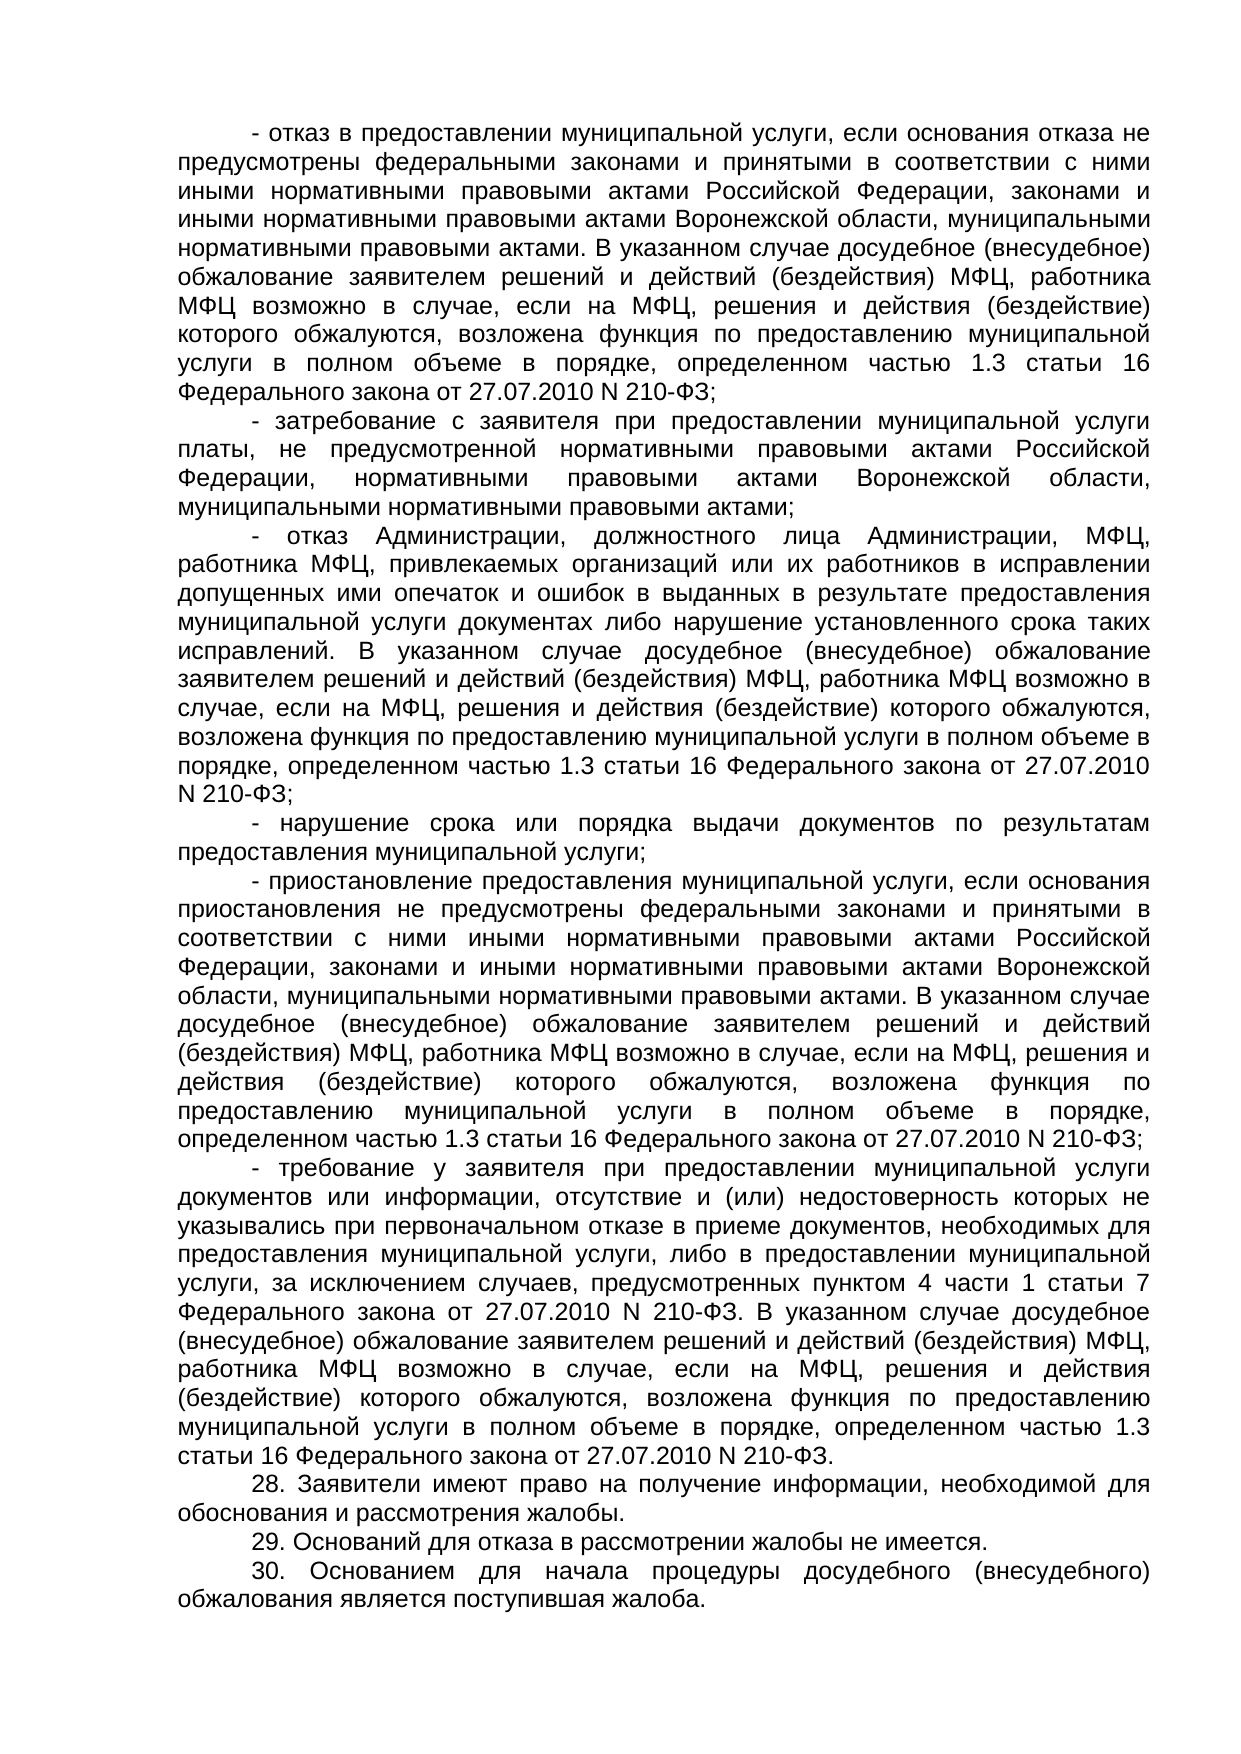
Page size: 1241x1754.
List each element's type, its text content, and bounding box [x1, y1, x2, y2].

text - затребование с заявителя при предоставлении муниципальной услуги платы, не предусмотренной нормативными правовыми актами Российской Федерации, нормативными правовыми актами Воронежской области, муниципальными нормативными правовыми актами; [177, 406, 1152, 521]
text - отказ Администрации, должностного лица Администрации, МФЦ, работника МФЦ, привлекаемых организаций или их работников в исправлении допущенных ими опечаток и ошибок в выданных в результате предоставления муниципальной услуги документах либо нарушение установленного срока таких исправлений. В указанном случае досудебное (внесудебное) обжалование заявителем решений и действий (бездействия) МФЦ, работника МФЦ возможно в случае, если на МФЦ, решения и действия (бездействие) которого обжалуются, возложена функция по предоставлению муниципальной услуги в полном объеме в порядке, определенном частью 1.3 статьи 16 Федерального закона от 27.07.2010 N 210-ФЗ; [177, 521, 1152, 808]
text 28. Заявители имеют право на получение информации, необходимой для обоснования и рассмотрения жалобы. [177, 1469, 1152, 1527]
text 30. Основанием для начала процедуры досудебного (внесудебного) обжалования является поступившая жалоба. [177, 1556, 1152, 1613]
text 29. Оснований для отказа в рассмотрении жалобы не имеется. [177, 1527, 1152, 1556]
text - нарушение срока или порядка выдачи документов по результатам предоставления муниципальной услуги; [177, 808, 1152, 866]
text - требование у заявителя при предоставлении муниципальной услуги документов или информации, отсутствие и (или) недостоверность которых не указывались при первоначальном отказе в приеме документов, необходимых для предоставления муниципальной услуги, либо в предоставлении муниципальной услуги, за исключением случаев, предусмотренных пунктом 4 части 1 статьи 7 Федерального закона от 27.07.2010 N 210-ФЗ. В указанном случае досудебное (внесудебное) обжалование заявителем решений и действий (бездействия) МФЦ, работника МФЦ возможно в случае, если на МФЦ, решения и действия (бездействие) которого обжалуются, возложена функция по предоставлению муниципальной услуги в полном объеме в порядке, определенном частью 1.3 статьи 16 Федерального закона от 27.07.2010 N 210-ФЗ. [177, 1153, 1152, 1469]
text - отказ в предоставлении муниципальной услуги, если основания отказа не предусмотрены федеральными законами и принятыми в соответствии с ними иными нормативными правовыми актами Российской Федерации, законами и иными нормативными правовыми актами Воронежской области, муниципальными нормативными правовыми актами. В указанном случае досудебное (внесудебное) обжалование заявителем решений и действий (бездействия) МФЦ, работника МФЦ возможно в случае, если на МФЦ, решения и действия (бездействие) которого обжалуются, возложена функция по предоставлению муниципальной услуги в полном объеме в порядке, определенном частью 1.3 статьи 16 Федерального закона от 27.07.2010 N 210-ФЗ; [177, 118, 1152, 406]
text - приостановление предоставления муниципальной услуги, если основания приостановления не предусмотрены федеральными законами и принятыми в соответствии с ними иными нормативными правовыми актами Российской Федерации, законами и иными нормативными правовыми актами Воронежской области, муниципальными нормативными правовыми актами. В указанном случае досудебное (внесудебное) обжалование заявителем решений и действий (бездействия) МФЦ, работника МФЦ возможно в случае, если на МФЦ, решения и действия (бездействие) которого обжалуются, возложена функция по предоставлению муниципальной услуги в полном объеме в порядке, определенном частью 1.3 статьи 16 Федерального закона от 27.07.2010 N 210-ФЗ; [177, 866, 1152, 1153]
